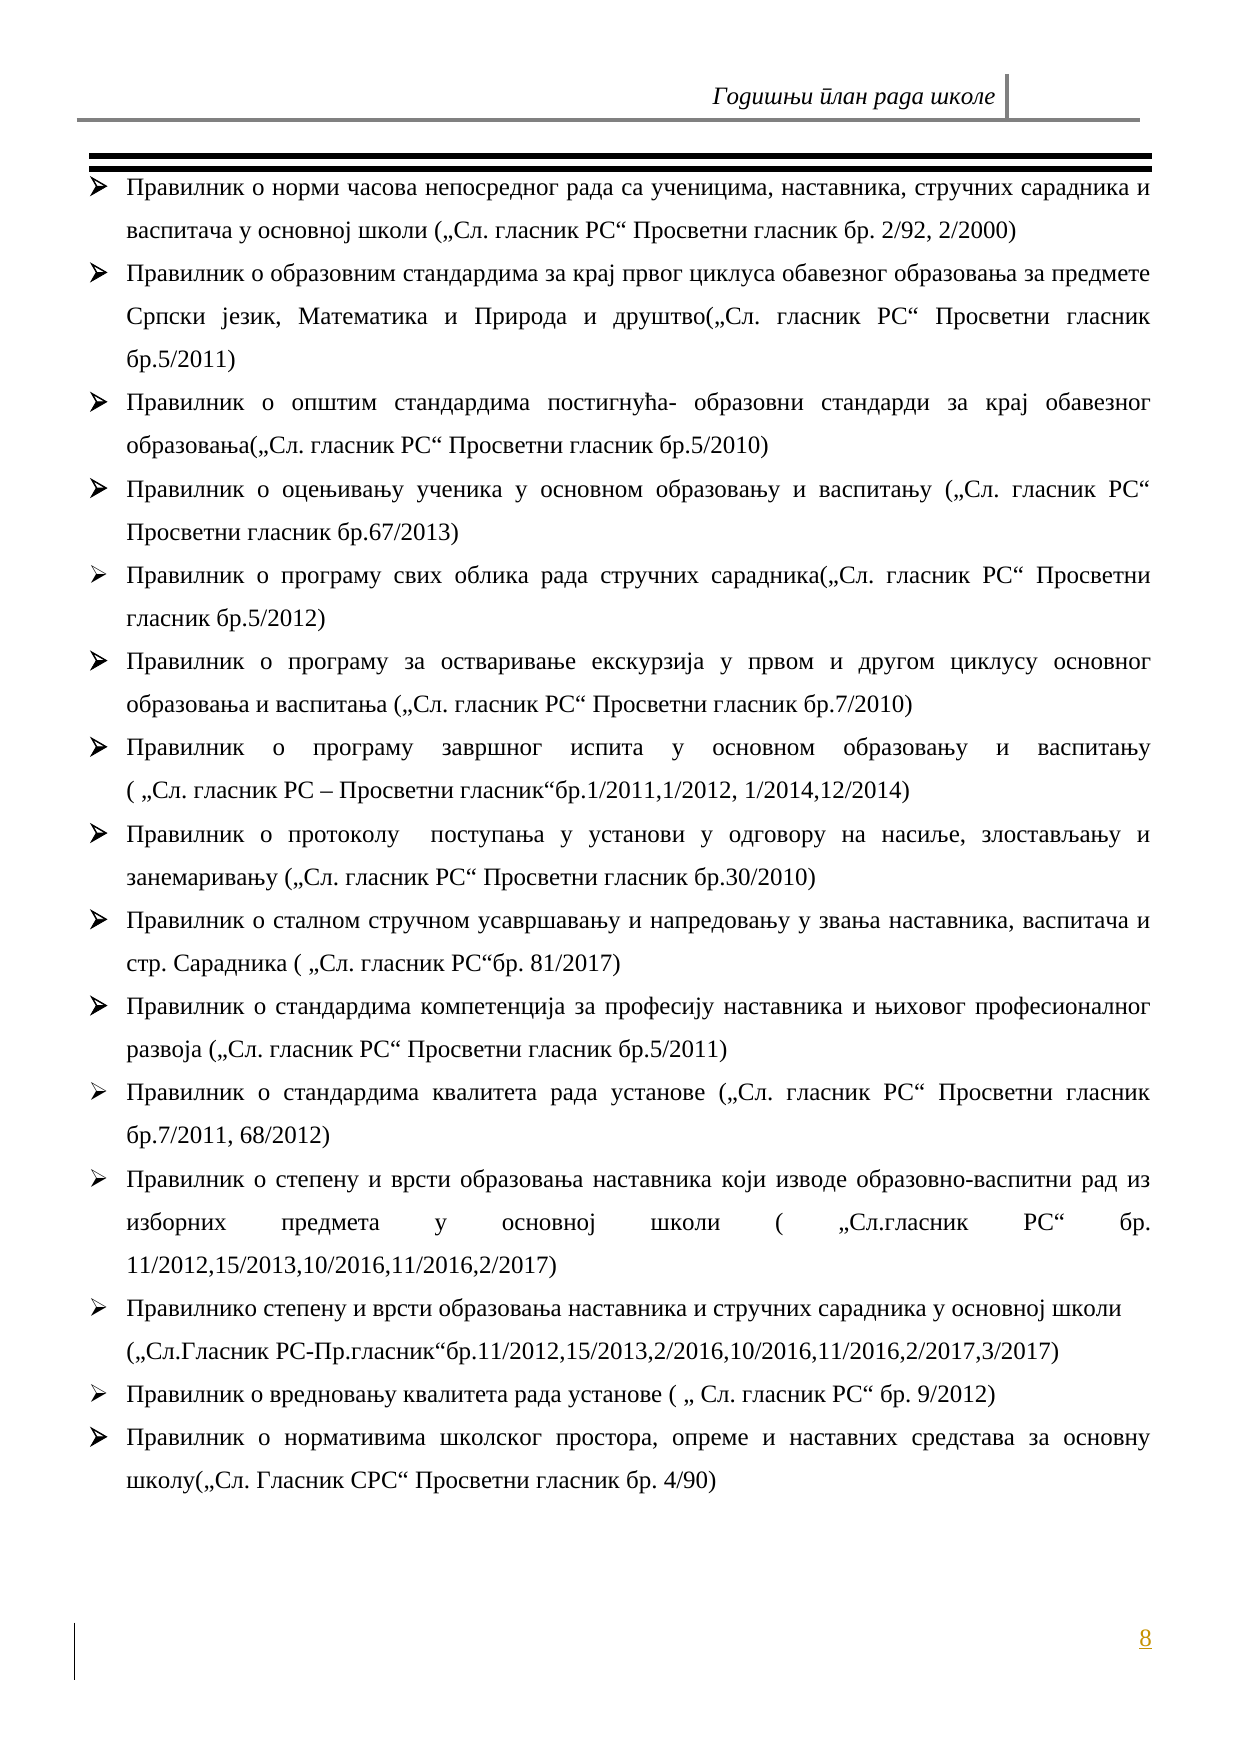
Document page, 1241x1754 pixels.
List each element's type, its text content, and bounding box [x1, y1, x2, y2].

list Правилник о програму за остваривање екскурзија у првом и другом циклусу основног образовања и васпитања („Сл. гласник РС“ Просветни гласник бр.7/2010) [89, 646, 1152, 718]
list Правилник о програму свих облика рада стручних сарадника(„Сл. гласник РС“ Просветни гласник бр.5/2012) [89, 560, 1152, 632]
list Правилник о програму завршног испита у основном образовању и васпитању ( „Сл. гласник РС – Просветни гласник“бр.1/2011,1/2012, 1/2014,12/2014) [89, 732, 1152, 804]
list Правилник о норми часова непосредног рада са ученицима, наставника, стручних сарадника и васпитача у основној школи („Сл. гласник РС“ Просветни гласник бр. 2/92, 2/2000) [89, 172, 1152, 244]
list Правилник о општим стандардима постигнућа- образовни стандарди за крај обавезног образовања(„Сл. гласник РС“ Просветни гласник бр.5/2010) [89, 387, 1152, 459]
list Правилник о стандардима квалитета рада установе („Сл. гласник РС“ Просветни гласник бр.7/2011, 68/2012) [89, 1077, 1152, 1149]
list Правилник о протоколу поступања у установи у одговору на насиље, злостављању и занемаривању („Сл. гласник РС“ Просветни гласник бр.30/2010) [89, 819, 1152, 891]
list Правилнико степену и врсти образовања наставника и стручних сарадника у основној школи („Сл.Гласник РС-Пр.гласник“бр.11/2012,15/2013,2/2016,10/2016,11/2016,2/2017,3/2017) [89, 1293, 1152, 1365]
list Правилник о сталном стручном усавршавању и напредовању у звања наставника, васпитача и стр. Сарадника ( „Сл. гласник РС“бр. 81/2017) [89, 905, 1152, 977]
list Правилник о вредновању квалитета рада установе ( „ Сл. гласник РС“ бр. 9/2012) [89, 1379, 1152, 1408]
list Правилник о степену и врсти образовања наставника који изводе образовно-васпитни рад из изборних предмета у основној школи ( „Сл.гласник РС“ бр. 11/2012,15/2013,10/2016,11/2016,2/2017) [89, 1164, 1152, 1279]
list Правилник о образовним стандардима за крај првог циклуса обавезног образовања за предмете Српски језик, Математика и Природа и друштво(„Сл. гласник РС“ Просветни гласник бр.5/2011) [89, 258, 1152, 373]
list Правилник о оцењивању ученика у основном образовању и васпитању („Сл. гласник РС“ Просветни гласник бр.67/2013) [89, 474, 1152, 546]
list Правилник о стандардима компетенција за професију наставника и њиховог професионалног развоја („Сл. гласник РС“ Просветни гласник бр.5/2011) [89, 991, 1152, 1063]
list Правилник о нормативима школског простора, опреме и наставних средстава за основну школу(„Сл. Гласник СРС“ Просветни гласник бр. 4/90) [89, 1422, 1152, 1494]
